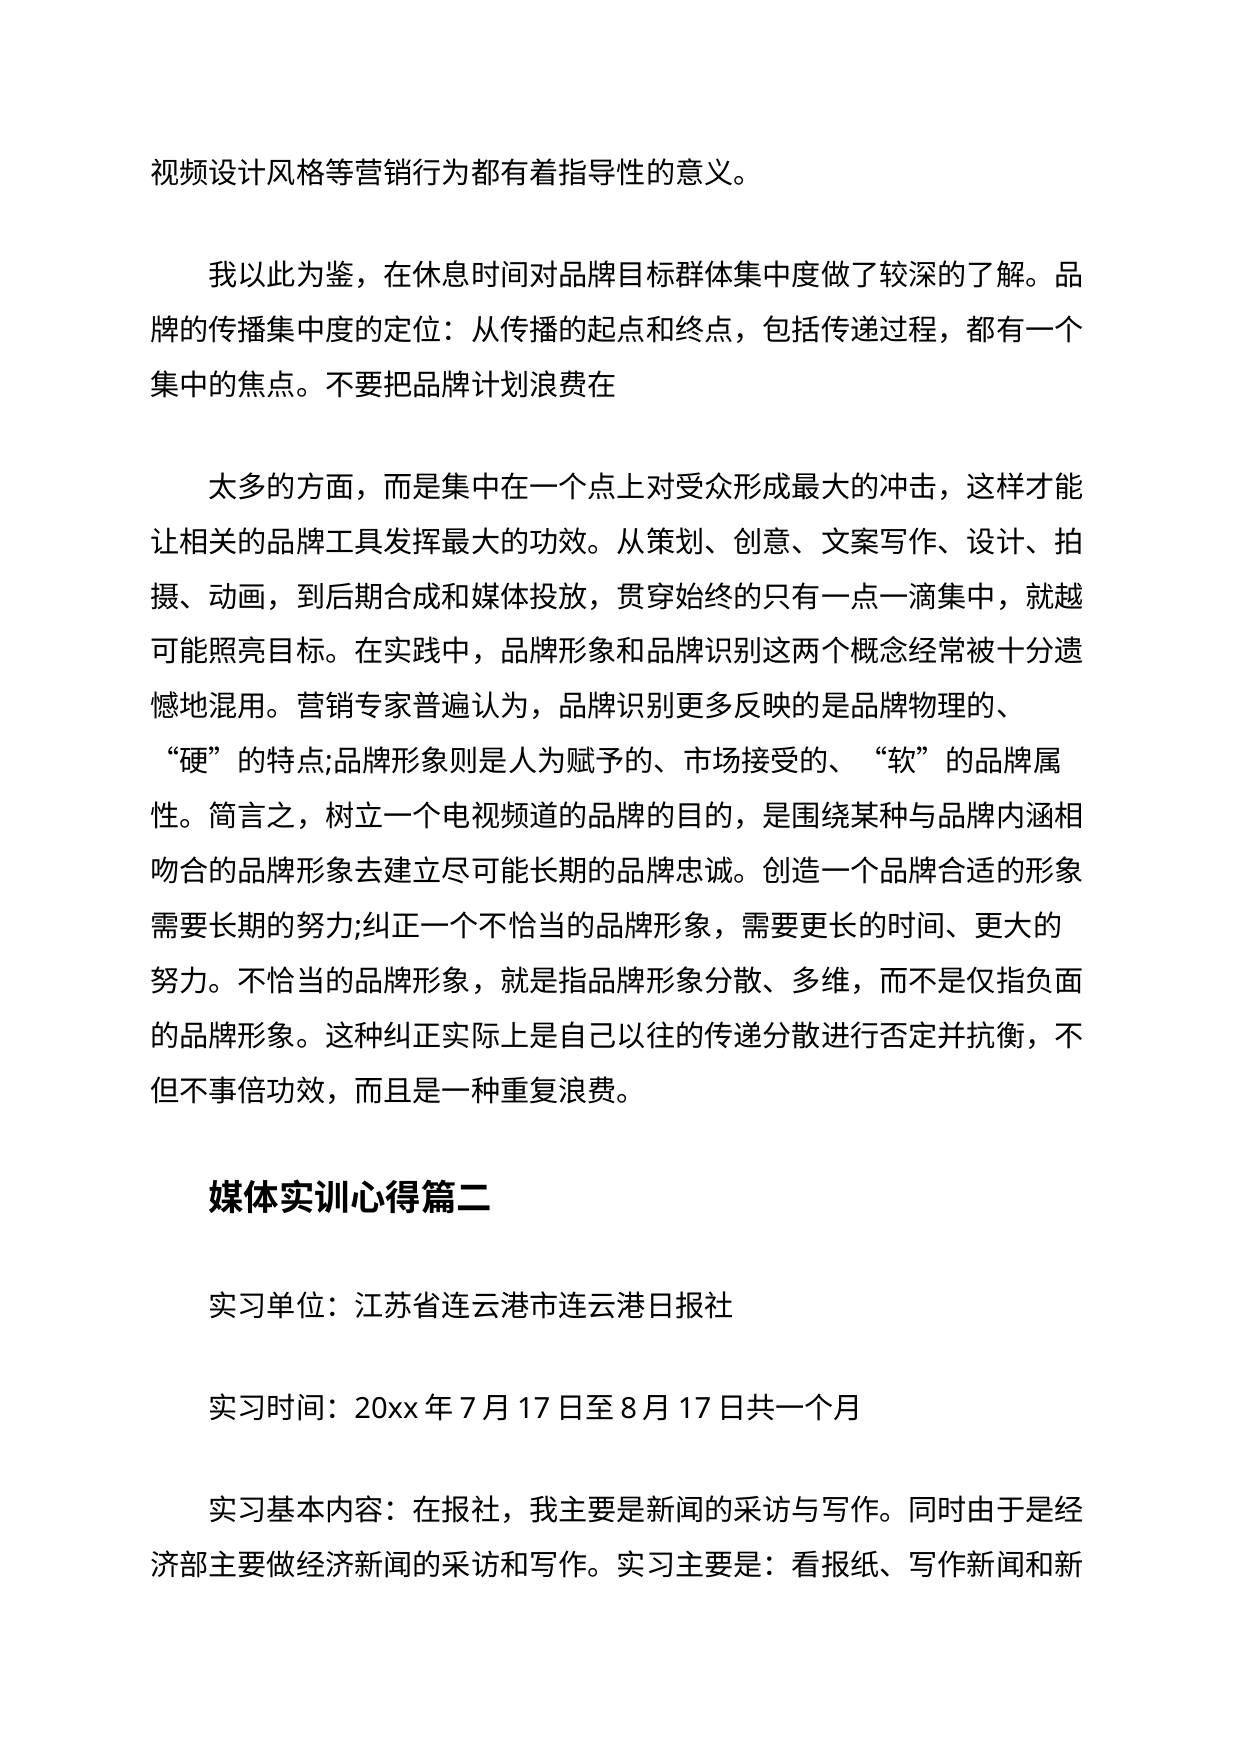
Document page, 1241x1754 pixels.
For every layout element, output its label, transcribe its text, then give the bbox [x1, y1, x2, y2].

text 实习时间：20xx年7月17日至8月17日共一个月 [150, 1384, 1090, 1427]
text 太多的方面，而是集中在一个点上对受众形成最大的冲击，这样才能让相关的品牌工具发挥最大的功效。从策划、创意、文案写作、设计、拍摄、动画，到后期合成和媒体投放，贯穿始终的只有一点一滴集中，就越可能照亮目标。在实践中，品牌形象和品牌识别这两个概念经常被十分遗憾地混用。营销专家普遍认为，品牌识别更多反映的是品牌物理的、“硬”的特点;品牌形象则是人为赋予的、市场接受的、“软”的品牌属性。简言之，树立一个电视频道的品牌的目的，是围绕某种与品牌内涵相吻合的品牌形象去建立尽可能长期的品牌忠诚。创造一个品牌合适的形象需要长期的努力;纠正一个不恰当的品牌形象，需要更长的时间、更大的努力。不恰当的品牌形象，就是指品牌形象分散、多维，而不是仅指负面的品牌形象。这种纠正实际上是自己以往的传递分散进行否定并抗衡，不但不事倍功效，而且是一种重复浪费。 [150, 463, 1090, 1110]
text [150, 1486, 1090, 1583]
text 我以此为鉴，在休息时间对品牌目标群体集中度做了较深的了解。品牌的传播集中度的定位：从传播的起点和终点，包括传递过程，都有一个集中的焦点。不要把品牌计划浪费在 [150, 252, 1090, 404]
text 媒体实训心得篇二 [150, 1169, 1090, 1220]
text 实习单位：江苏省连云港市连云港日报社 [150, 1283, 1090, 1325]
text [150, 150, 1090, 192]
